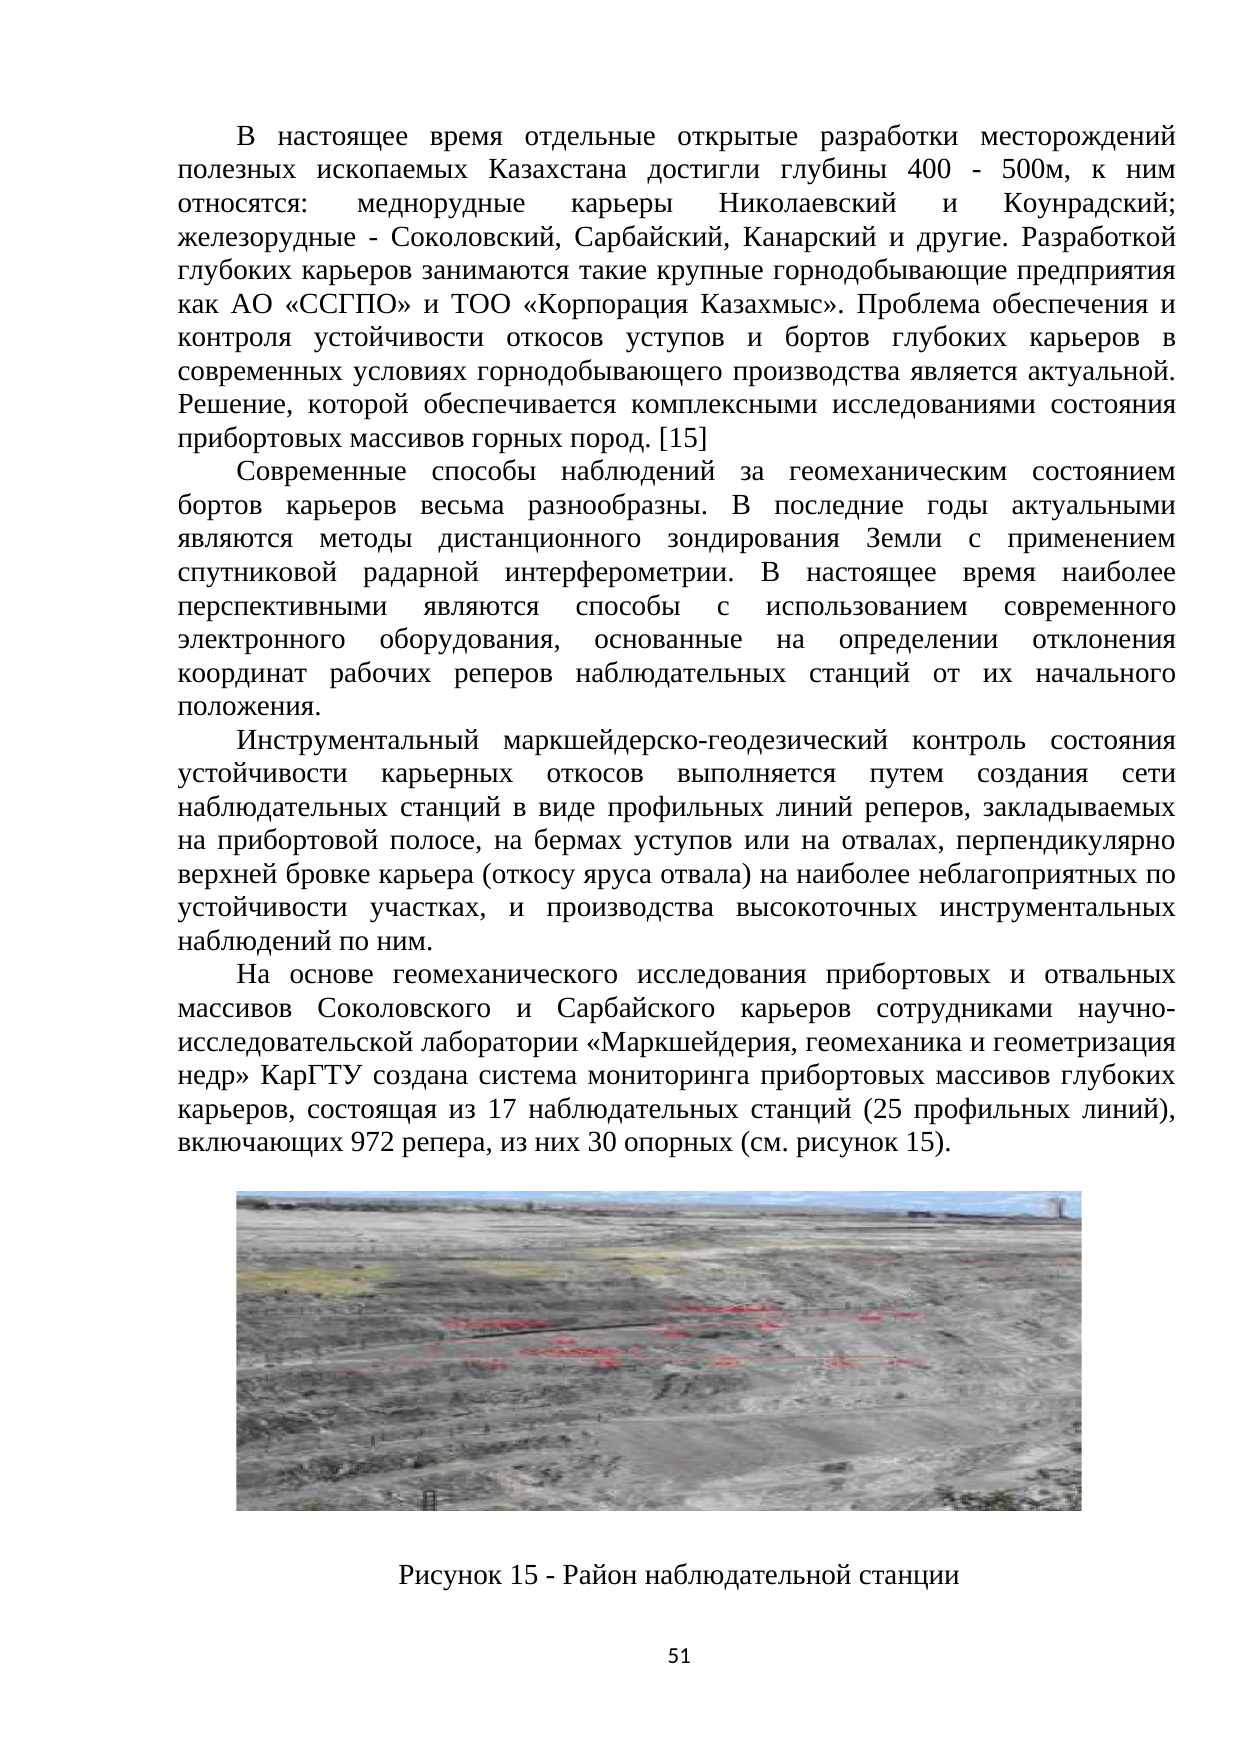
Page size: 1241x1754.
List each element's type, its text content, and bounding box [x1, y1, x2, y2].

picture [236, 1191, 1082, 1511]
text В настоящее время отдельные открытые разработки месторождений полезных ископаемых Казахстана достигли глубины 400 - 500м, к ним относятся: меднорудные карьеры Николаевский и Коунрадский; железорудные - Соколовский, Сарбайский, Канарский и другие. Разработкой глубоких карьеров занимаются такие крупные горнодобывающие предприятия как АО «ССГПО» и ТОО «Корпорация Казахмыс». Проблема обеспечения и контроля устойчивости откосов уступов и бортов глубоких карьеров в современных условиях горнодобывающего производства является актуальной. Решение, которой обеспечивается комплексными исследованиями состояния прибортовых массивов горных пород. [15] [177, 118, 1177, 453]
text Инструментальный маркшейдерско-геодезический контроль состояния устойчивости карьерных откосов выполняется путем создания сети наблюдательных станций в виде профильных линий реперов, закладываемых на прибортовой полосе, на бермах уступов или на отвалах, перпендикулярно верхней бровке карьера (откосу яруса отвала) на наиболее неблагоприятных по устойчивости участках, и производства высокоточных инструментальных наблюдений по ним. [177, 722, 1177, 957]
text Современные способы наблюдений за геомеханическим состоянием бортов карьеров весьма разнообразны. В последние годы актуальными являются методы дистанционного зондирования Земли с применением спутниковой радарной интерферометрии. В настоящее время наиболее перспективными являются способы с использованием современного электронного оборудования, основанные на определении отклонения координат рабочих реперов наблюдательных станций от их начального положения. [177, 453, 1177, 722]
text На основе геомеханического исследования прибортовых и отвальных массивов Соколовского и Сарбайского карьеров сотрудниками научно- исследовательской лаборатории «Маркшейдерия, геомеханика и геометризация недр» КарГТУ создана система мониторинга прибортовых массивов глубоких карьеров, состоящая из 17 наблюдательных станций (25 профильных линий), включающих 972 репера, из них 30 опорных (см. рисунок 15). [177, 957, 1177, 1158]
